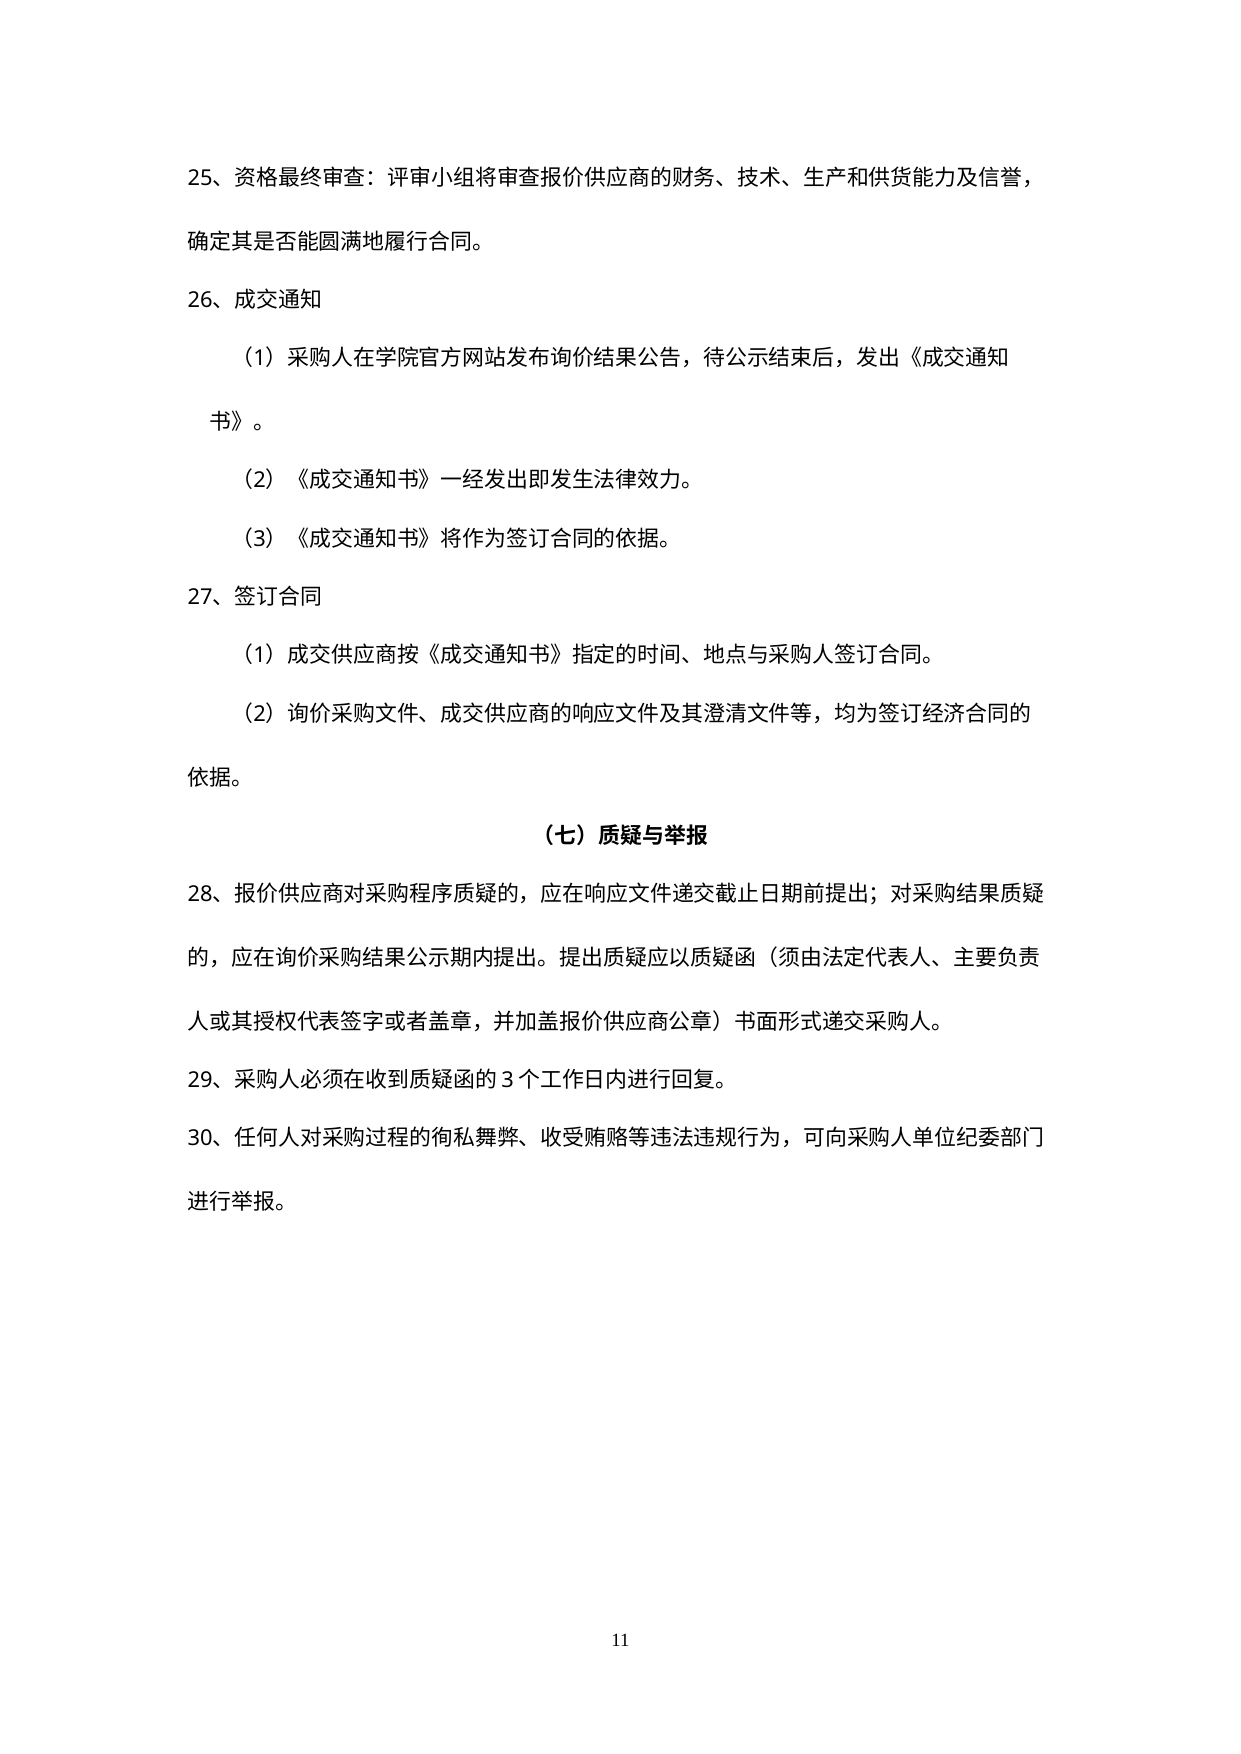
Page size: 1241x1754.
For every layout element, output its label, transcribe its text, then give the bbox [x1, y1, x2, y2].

text 26、成交通知 [187, 277, 1053, 319]
text （3）《成交通知书》将作为签订合同的依据。 [209, 515, 1053, 558]
text （1）成交供应商按《成交通知书》指定的时间、地点与采购人签订合同。 [187, 632, 1053, 674]
text 29、采购人必须在收到质疑函的3个工作日内进行回复。 [187, 1057, 1053, 1099]
text （2）询价采购文件、成交供应商的响应文件及其澄清文件等，均为签订经济合同的依据。 [187, 690, 1053, 797]
text （七）质疑与举报 [187, 812, 1053, 855]
text 28、报价供应商对采购程序质疑的，应在响应文件递交截止日期前提出；对采购结果质疑的，应在询价采购结果公示期内提出。提出质疑应以质疑函（须由法定代表人、主要负责人或其授权代表签字或者盖章，并加盖报价供应商公章）书面形式递交采购人。 [187, 871, 1053, 1041]
text 30、任何人对采购过程的徇私舞弊、收受贿赂等违法违规行为，可向采购人单位纪委部门进行举报。 [187, 1115, 1053, 1221]
text 25、资格最终审查：评审小组将审查报价供应商的财务、技术、生产和供货能力及信誉，确定其是否能圆满地履行合同。 [187, 154, 1053, 261]
text （2）《成交通知书》一经发出即发生法律效力。 [209, 457, 1053, 499]
text （1）采购人在学院官方网站发布询价结果公告，待公示结束后，发出《成交通知书》。 [209, 335, 1053, 441]
text 27、签订合同 [187, 574, 1053, 616]
